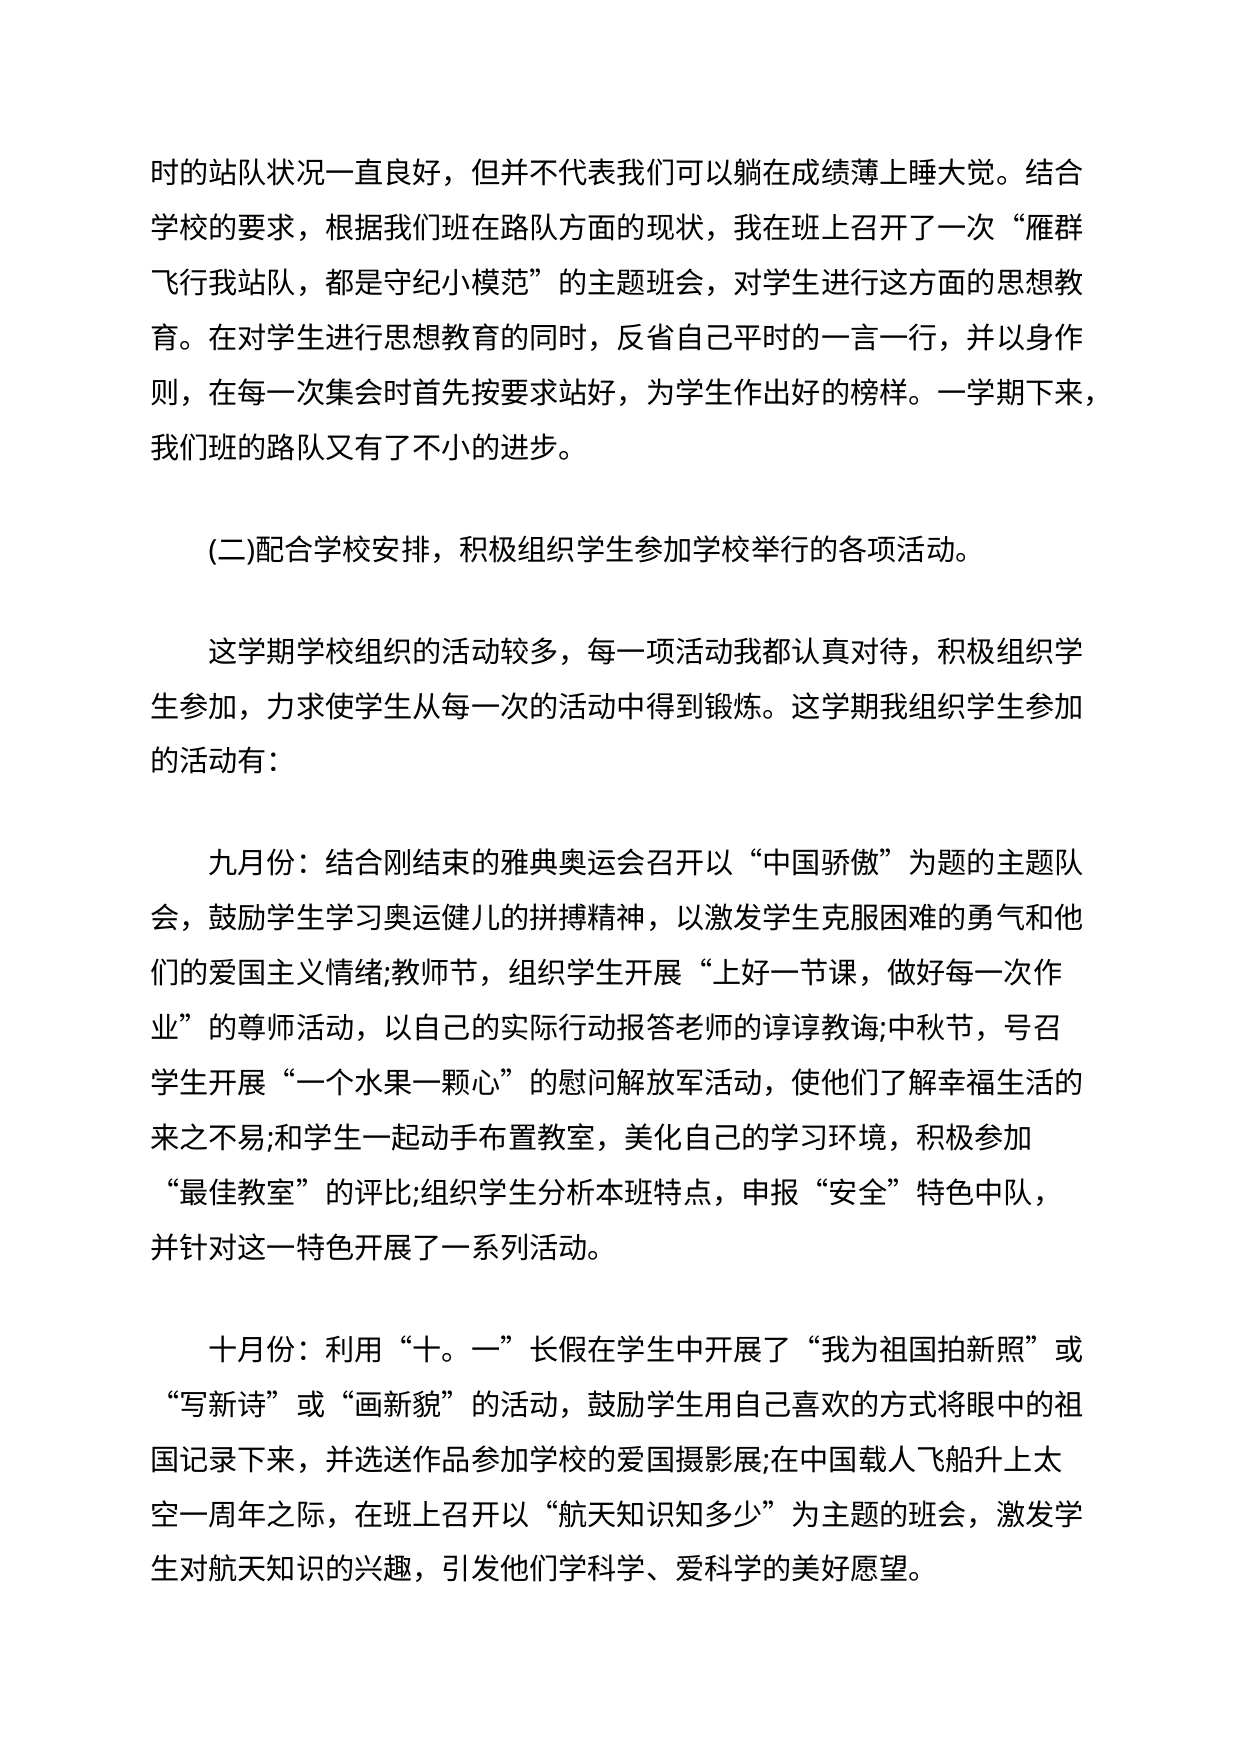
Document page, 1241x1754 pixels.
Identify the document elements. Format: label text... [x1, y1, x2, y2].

text (二)配合学校安排，积极组织学生参加学校举行的各项活动。 [150, 526, 1090, 569]
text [150, 150, 1090, 467]
text 这学期学校组织的活动较多，每一项活动我都认真对待，积极组织学生参加，力求使学生从每一次的活动中得到锻炼。这学期我组织学生参加的活动有： [150, 628, 1090, 780]
text 九月份：结合刚结束的雅典奥运会召开以“中国骄傲”为题的主题队会，鼓励学生学习奥运健儿的拼搏精神，以激发学生克服困难的勇气和他们的爱国主义情绪;教师节，组织学生开展“上好一节课，做好每一次作业”的尊师活动，以自己的实际行动报答老师的谆谆教诲;中秋节，号召学生开展“一个水果一颗心”的慰问解放军活动，使他们了解幸福生活的来之不易;和学生一起动手布置教室，美化自己的学习环境，积极参加“最佳教室”的评比;组织学生分析本班特点，申报“安全”特色中队，并针对这一特色开展了一系列活动。 [150, 840, 1090, 1267]
text 十月份：利用“十。一”长假在学生中开展了“我为祖国拍新照”或“写新诗”或“画新貌”的活动，鼓励学生用自己喜欢的方式将眼中的祖国记录下来，并选送作品参加学校的爱国摄影展;在中国载人飞船升上太空一周年之际，在班上召开以“航天知识知多少”为主题的班会，激发学生对航天知识的兴趣，引发他们学科学、爱科学的美好愿望。 [150, 1326, 1090, 1588]
